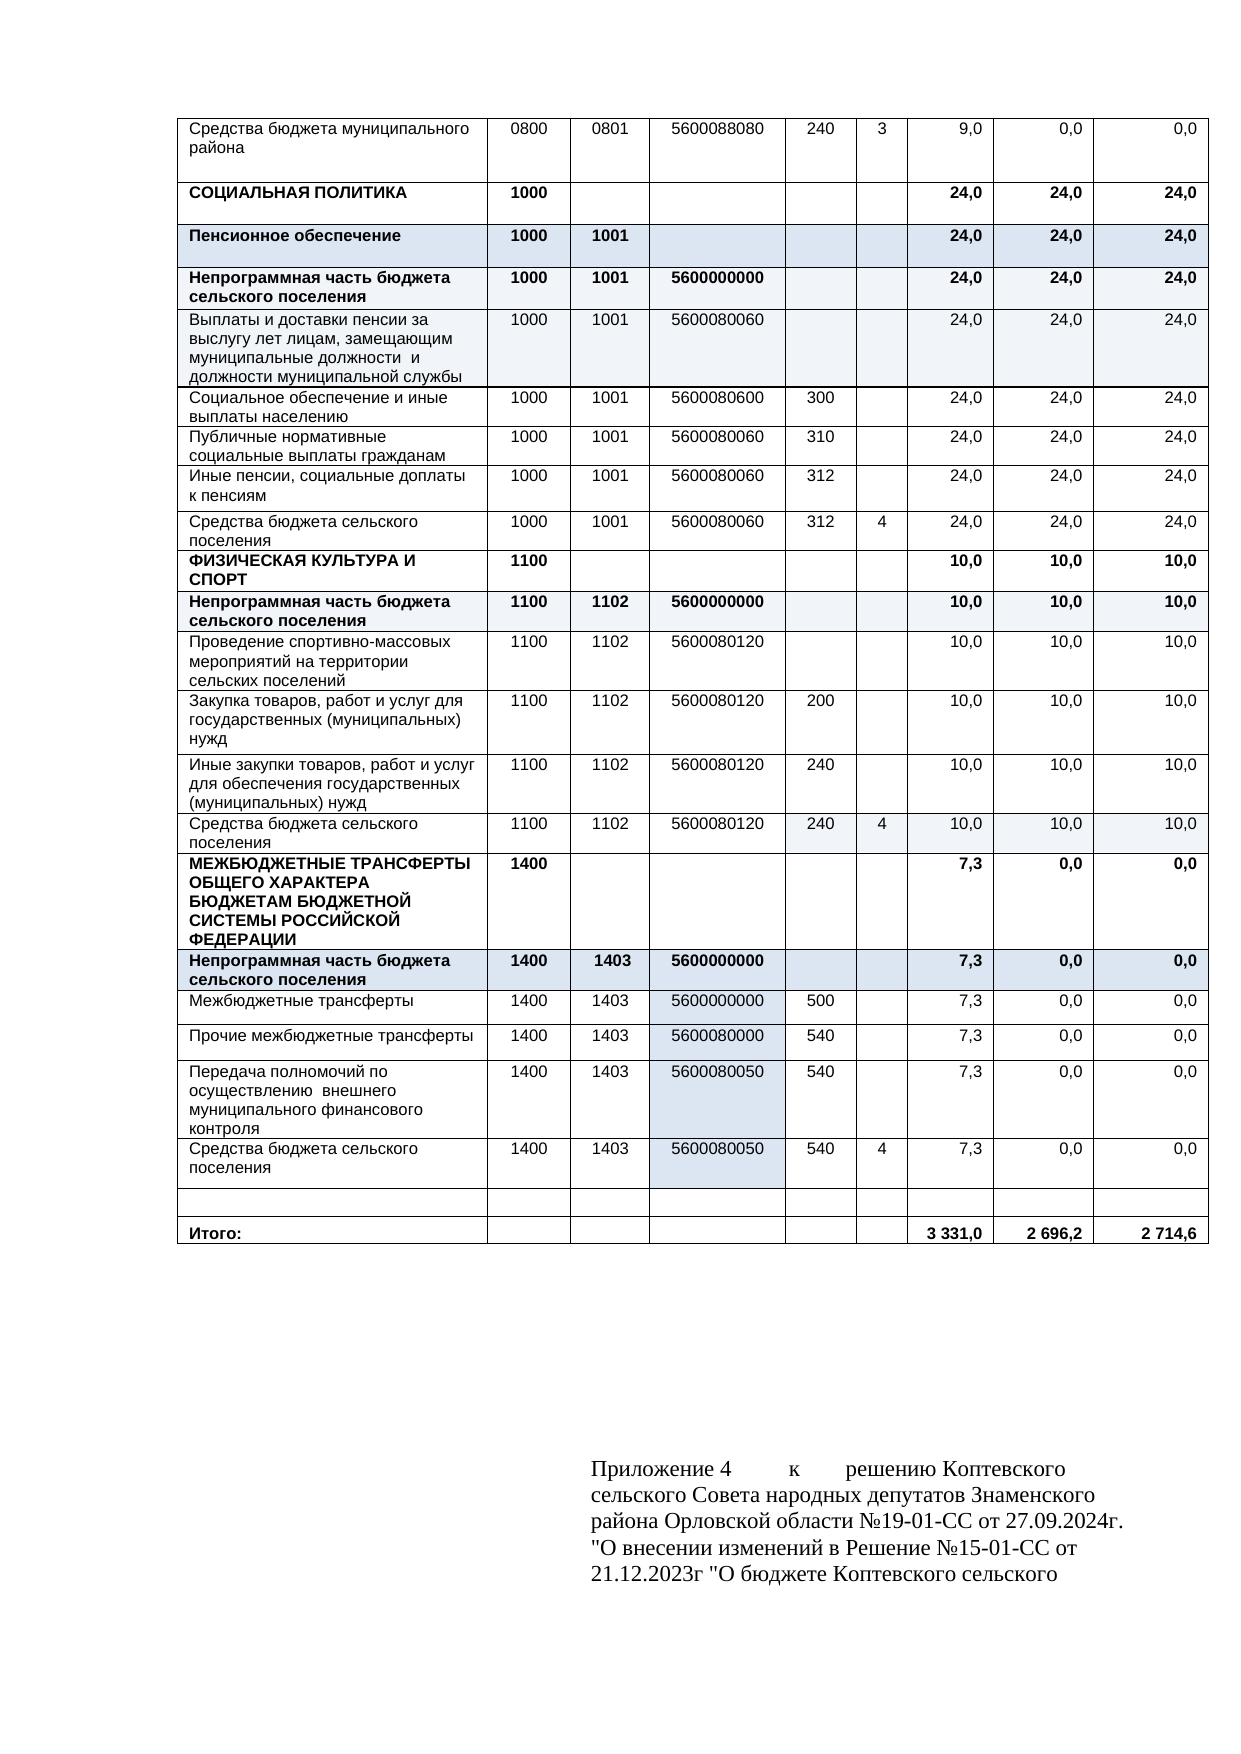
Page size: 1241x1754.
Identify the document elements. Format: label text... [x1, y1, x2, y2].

table_cell 10,0 [994, 814, 1093, 852]
table_cell 1403 [571, 991, 649, 1024]
table_cell [857, 592, 907, 631]
table_cell 1100 [488, 551, 570, 591]
table_cell 24,0 [994, 268, 1093, 309]
table_cell 10,0 [908, 632, 993, 690]
table_cell 300 [786, 388, 856, 426]
table_cell [857, 991, 907, 1024]
table_cell [857, 268, 907, 309]
table_cell 4 [857, 1139, 907, 1188]
table_cell Средства бюджета сельского поселения [178, 512, 487, 550]
table_cell Иные пенсии, социальные доплаты к пенсиям [178, 466, 487, 511]
table_cell [857, 632, 907, 690]
table_cell 5600080600 [650, 388, 785, 426]
table_cell 7,3 [908, 1139, 993, 1188]
table_cell 5600080050 [650, 1061, 785, 1138]
table_cell Прочие межбюджетные трансферты [178, 1025, 487, 1060]
table_cell Итого: [178, 1217, 487, 1243]
table_cell 1403 [571, 1025, 649, 1060]
table_cell 5600000000 [650, 268, 785, 309]
table_cell 1400 [488, 1139, 570, 1188]
table_cell 1000 [488, 183, 570, 224]
table_cell 1102 [571, 691, 649, 754]
table_cell 1001 [571, 268, 649, 309]
table_cell 10,0 [1094, 592, 1208, 631]
table_cell 1400 [488, 1061, 570, 1138]
table_cell [178, 1189, 487, 1216]
table_cell 24,0 [908, 310, 993, 386]
table_cell [571, 1217, 649, 1243]
table_cell [857, 427, 907, 465]
table_cell ФИЗИЧЕСКАЯ КУЛЬТУРА И СПОРТ [178, 551, 487, 591]
table_cell 0,0 [994, 991, 1093, 1024]
table_cell 5600000000 [650, 950, 785, 990]
table_cell 24,0 [994, 225, 1093, 267]
table_cell 1001 [571, 427, 649, 465]
table_cell 5600080120 [650, 814, 785, 852]
table_cell 500 [786, 991, 856, 1024]
table_cell [786, 183, 856, 224]
table_cell 1001 [571, 388, 649, 426]
table_cell Межбюджетные трансферты [178, 991, 487, 1024]
table_cell Проведение спортивно-массовых мероприятий на территории сельских поселений [178, 632, 487, 690]
table_cell 0,0 [994, 854, 1093, 949]
table_cell Закупка товаров, работ и услуг для государственных (муниципальных) нужд [178, 691, 487, 754]
table_cell Средства бюджета сельского поселения [178, 1139, 487, 1188]
table_cell 5600080060 [650, 512, 785, 550]
table_cell [857, 225, 907, 267]
table_cell 5600080120 [650, 632, 785, 690]
table_cell 5600088080 [650, 119, 785, 182]
table_cell [650, 1217, 785, 1243]
table_cell 24,0 [908, 183, 993, 224]
table_cell 0,0 [994, 950, 1093, 990]
table_cell 10,0 [1094, 632, 1208, 690]
table_cell [857, 1189, 907, 1216]
table_cell 1001 [571, 310, 649, 386]
table_cell [857, 691, 907, 754]
table_cell [857, 551, 907, 591]
table_cell 0800 [488, 119, 570, 182]
table_cell 24,0 [908, 427, 993, 465]
table_cell 24,0 [1094, 512, 1208, 550]
table_cell 24,0 [908, 388, 993, 426]
table_cell 0801 [571, 119, 649, 182]
table_cell 24,0 [1094, 427, 1208, 465]
table_cell 5600080050 [650, 1139, 785, 1188]
table_cell 5600080120 [650, 755, 785, 813]
table_cell [571, 551, 649, 591]
table_cell [786, 1217, 856, 1243]
table_cell 1000 [488, 466, 570, 511]
table_cell 1001 [571, 512, 649, 550]
table_cell [857, 755, 907, 813]
table_cell [650, 1189, 785, 1216]
table_cell 0,0 [994, 1139, 1093, 1188]
table_cell [650, 551, 785, 591]
table_cell 10,0 [908, 551, 993, 591]
table_cell 9,0 [908, 119, 993, 182]
table_cell 24,0 [1094, 466, 1208, 511]
table_cell 240 [786, 755, 856, 813]
table_cell МЕЖБЮДЖЕТНЫЕ ТРАНСФЕРТЫ ОБЩЕГО ХАРАКТЕРА БЮДЖЕТАМ БЮДЖЕТНОЙ СИСТЕМЫ РОССИЙСКОЙ ФЕДЕРАЦИИ [178, 854, 487, 949]
table_cell 7,3 [908, 950, 993, 990]
table_cell [857, 950, 907, 990]
table_cell 1100 [488, 592, 570, 631]
table_cell Средства бюджета муниципального района [178, 119, 487, 182]
table_cell [571, 183, 649, 224]
table_cell 10,0 [994, 691, 1093, 754]
table_cell 4 [857, 814, 907, 852]
table_cell 24,0 [1094, 225, 1208, 267]
table_cell 1000 [488, 310, 570, 386]
table_cell 0,0 [1094, 119, 1208, 182]
table_cell 1001 [571, 466, 649, 511]
table_cell 1100 [488, 632, 570, 690]
table_cell Социальное обеспечение и иные выплаты населению [178, 388, 487, 426]
table_cell 10,0 [994, 755, 1093, 813]
table_cell 310 [786, 427, 856, 465]
table_cell [857, 1061, 907, 1138]
table_cell 10,0 [994, 592, 1093, 631]
table_cell 24,0 [908, 512, 993, 550]
table_cell 1102 [571, 632, 649, 690]
table_cell Непрограммная часть бюджета сельского поселения [178, 950, 487, 990]
table_cell [786, 1189, 856, 1216]
table_cell 5600080000 [650, 1025, 785, 1060]
table_cell 1400 [488, 854, 570, 949]
table_cell [857, 1217, 907, 1243]
table_cell 10,0 [908, 691, 993, 754]
table_cell 1000 [488, 512, 570, 550]
table_cell 24,0 [994, 388, 1093, 426]
table_cell 10,0 [1094, 755, 1208, 813]
table_cell 1400 [488, 991, 570, 1024]
table_cell 10,0 [908, 755, 993, 813]
table_cell 5600080060 [650, 427, 785, 465]
table_cell [857, 1025, 907, 1060]
table_cell 7,3 [908, 991, 993, 1024]
table_cell 1403 [571, 950, 649, 990]
table_cell [786, 950, 856, 990]
table_cell 312 [786, 466, 856, 511]
table_cell [994, 1189, 1093, 1216]
table_cell [786, 592, 856, 631]
table_cell 10,0 [1094, 814, 1208, 852]
table_cell Средства бюджета сельского поселения [178, 814, 487, 852]
table_cell 24,0 [994, 427, 1093, 465]
table_cell 10,0 [908, 592, 993, 631]
table_cell 1000 [488, 427, 570, 465]
table_cell 1102 [571, 592, 649, 631]
table_cell 1100 [488, 814, 570, 852]
table_cell 0,0 [994, 1025, 1093, 1060]
table_cell 540 [786, 1061, 856, 1138]
table_cell 2 714,6 [1094, 1217, 1208, 1243]
table_cell 5600080060 [650, 466, 785, 511]
table_cell 4 [857, 512, 907, 550]
table_cell Публичные нормативные социальные выплаты гражданам [178, 427, 487, 465]
table_cell [786, 632, 856, 690]
table_cell [488, 1217, 570, 1243]
table_cell 1000 [488, 225, 570, 267]
table_cell [857, 466, 907, 511]
table_cell 0,0 [994, 119, 1093, 182]
table_cell 5600000000 [650, 592, 785, 631]
table_cell 24,0 [908, 268, 993, 309]
table_cell 1102 [571, 755, 649, 813]
table_cell [571, 854, 649, 949]
table_cell 7,3 [908, 1061, 993, 1138]
table_cell 0,0 [1094, 1025, 1208, 1060]
table_cell 0,0 [1094, 950, 1208, 990]
table_cell 1100 [488, 755, 570, 813]
table_cell [650, 225, 785, 267]
table_cell 1403 [571, 1061, 649, 1138]
table_cell [786, 225, 856, 267]
table_cell 24,0 [1094, 268, 1208, 309]
table_cell 540 [786, 1025, 856, 1060]
table_cell [488, 1189, 570, 1216]
table_cell 24,0 [994, 512, 1093, 550]
table_cell Непрограммная часть бюджета сельского поселения [178, 268, 487, 309]
table_cell 10,0 [908, 814, 993, 852]
table_cell [786, 551, 856, 591]
table_cell СОЦИАЛЬНАЯ ПОЛИТИКА [178, 183, 487, 224]
table_cell 5600000000 [650, 991, 785, 1024]
table_cell [786, 268, 856, 309]
table_cell Пенсионное обеспечение [178, 225, 487, 267]
table_cell 2 696,2 [994, 1217, 1093, 1243]
table_cell 10,0 [994, 551, 1093, 591]
table_cell 24,0 [994, 310, 1093, 386]
table_cell 10,0 [1094, 691, 1208, 754]
table_cell 5600080120 [650, 691, 785, 754]
table_cell 240 [786, 814, 856, 852]
table_cell 3 331,0 [908, 1217, 993, 1243]
table_cell 1102 [571, 814, 649, 852]
table_cell Иные закупки товаров, работ и услуг для обеспечения государственных (муниципальных) нужд [178, 755, 487, 813]
table_cell [857, 183, 907, 224]
table_cell 3 [857, 119, 907, 182]
table_cell [786, 854, 856, 949]
table_cell Выплаты и доставки пенсии за выслугу лет лицам, замещающим муниципальные должности и должности муниципальной службы [178, 310, 487, 386]
table_cell 1403 [571, 1139, 649, 1188]
table_cell Непрограммная часть бюджета сельского поселения [178, 592, 487, 631]
table_cell [857, 388, 907, 426]
table_cell 24,0 [1094, 310, 1208, 386]
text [591, 1454, 1152, 1586]
table_cell 1100 [488, 691, 570, 754]
table_cell 1400 [488, 950, 570, 990]
table_cell 1400 [488, 1025, 570, 1060]
table_cell 7,3 [908, 854, 993, 949]
table_cell 312 [786, 512, 856, 550]
table_cell [786, 310, 856, 386]
table_cell 24,0 [908, 225, 993, 267]
table_cell 24,0 [994, 183, 1093, 224]
table_cell 1000 [488, 388, 570, 426]
table_cell [650, 854, 785, 949]
table_cell 24,0 [908, 466, 993, 511]
table_cell 200 [786, 691, 856, 754]
table_cell [571, 1189, 649, 1216]
table_cell [908, 1189, 993, 1216]
table_cell 24,0 [994, 466, 1093, 511]
table_cell [857, 310, 907, 386]
table_cell [857, 854, 907, 949]
table_cell 7,3 [908, 1025, 993, 1060]
table_cell 10,0 [1094, 551, 1208, 591]
table_cell 1001 [571, 225, 649, 267]
table_cell [1094, 1189, 1208, 1216]
table_cell 0,0 [1094, 1061, 1208, 1138]
table_cell 540 [786, 1139, 856, 1188]
table_cell 5600080060 [650, 310, 785, 386]
table_cell 0,0 [994, 1061, 1093, 1138]
table_cell Передача полномочий по осуществлению внешнего муниципального финансового контроля [178, 1061, 487, 1138]
table_cell 0,0 [1094, 854, 1208, 949]
table_cell [650, 183, 785, 224]
table_cell 0,0 [1094, 1139, 1208, 1188]
table_cell 240 [786, 119, 856, 182]
table_cell 10,0 [994, 632, 1093, 690]
table_cell 24,0 [1094, 388, 1208, 426]
table_cell 1000 [488, 268, 570, 309]
table_cell 24,0 [1094, 183, 1208, 224]
table_cell 0,0 [1094, 991, 1208, 1024]
